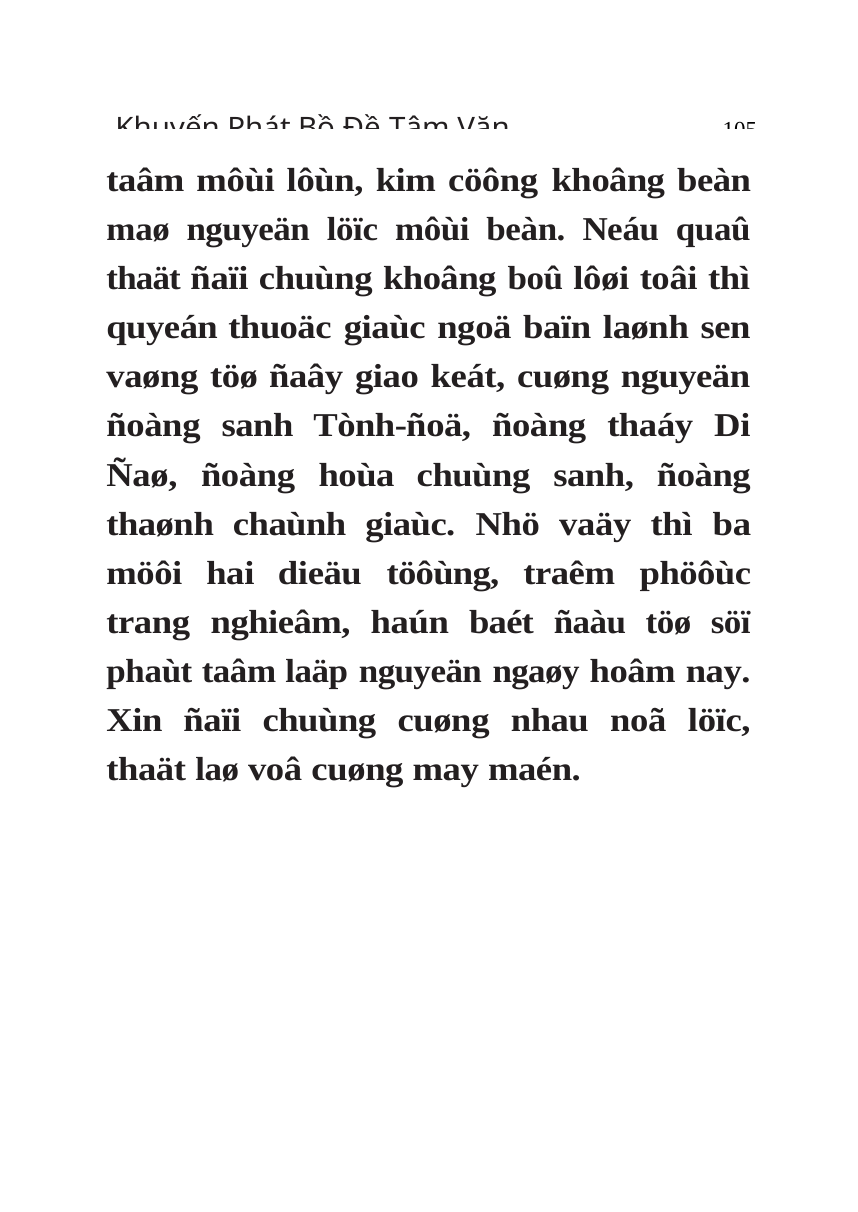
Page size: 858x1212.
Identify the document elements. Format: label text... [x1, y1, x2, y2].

text taâm môùi lôùn, kim cöông khoâng beàn maø nguyeän löïc môùi beàn. Neáu quaû thaät ñaïi chuùng khoâng boû lôøi toâi thì quyeán thuoäc giaùc ngoä baïn laønh sen vaøng töø ñaây giao keát, cuøng nguyeän ñoàng sanh Tònh-ñoä, ñoàng thaáy Di Ñaø, ñoàng hoùa chuùng sanh, ñoàng thaønh chaùnh giaùc. Nhö vaäy thì ba möôi hai dieäu töôùng, traêm phöôùc trang nghieâm, haún baét ñaàu töø söï phaùt taâm laäp nguyeän ngaøy hoâm nay. Xin ñaïi chuùng cuøng nhau noã löïc, thaät laø voâ cuøng may maén. [106, 160, 751, 787]
